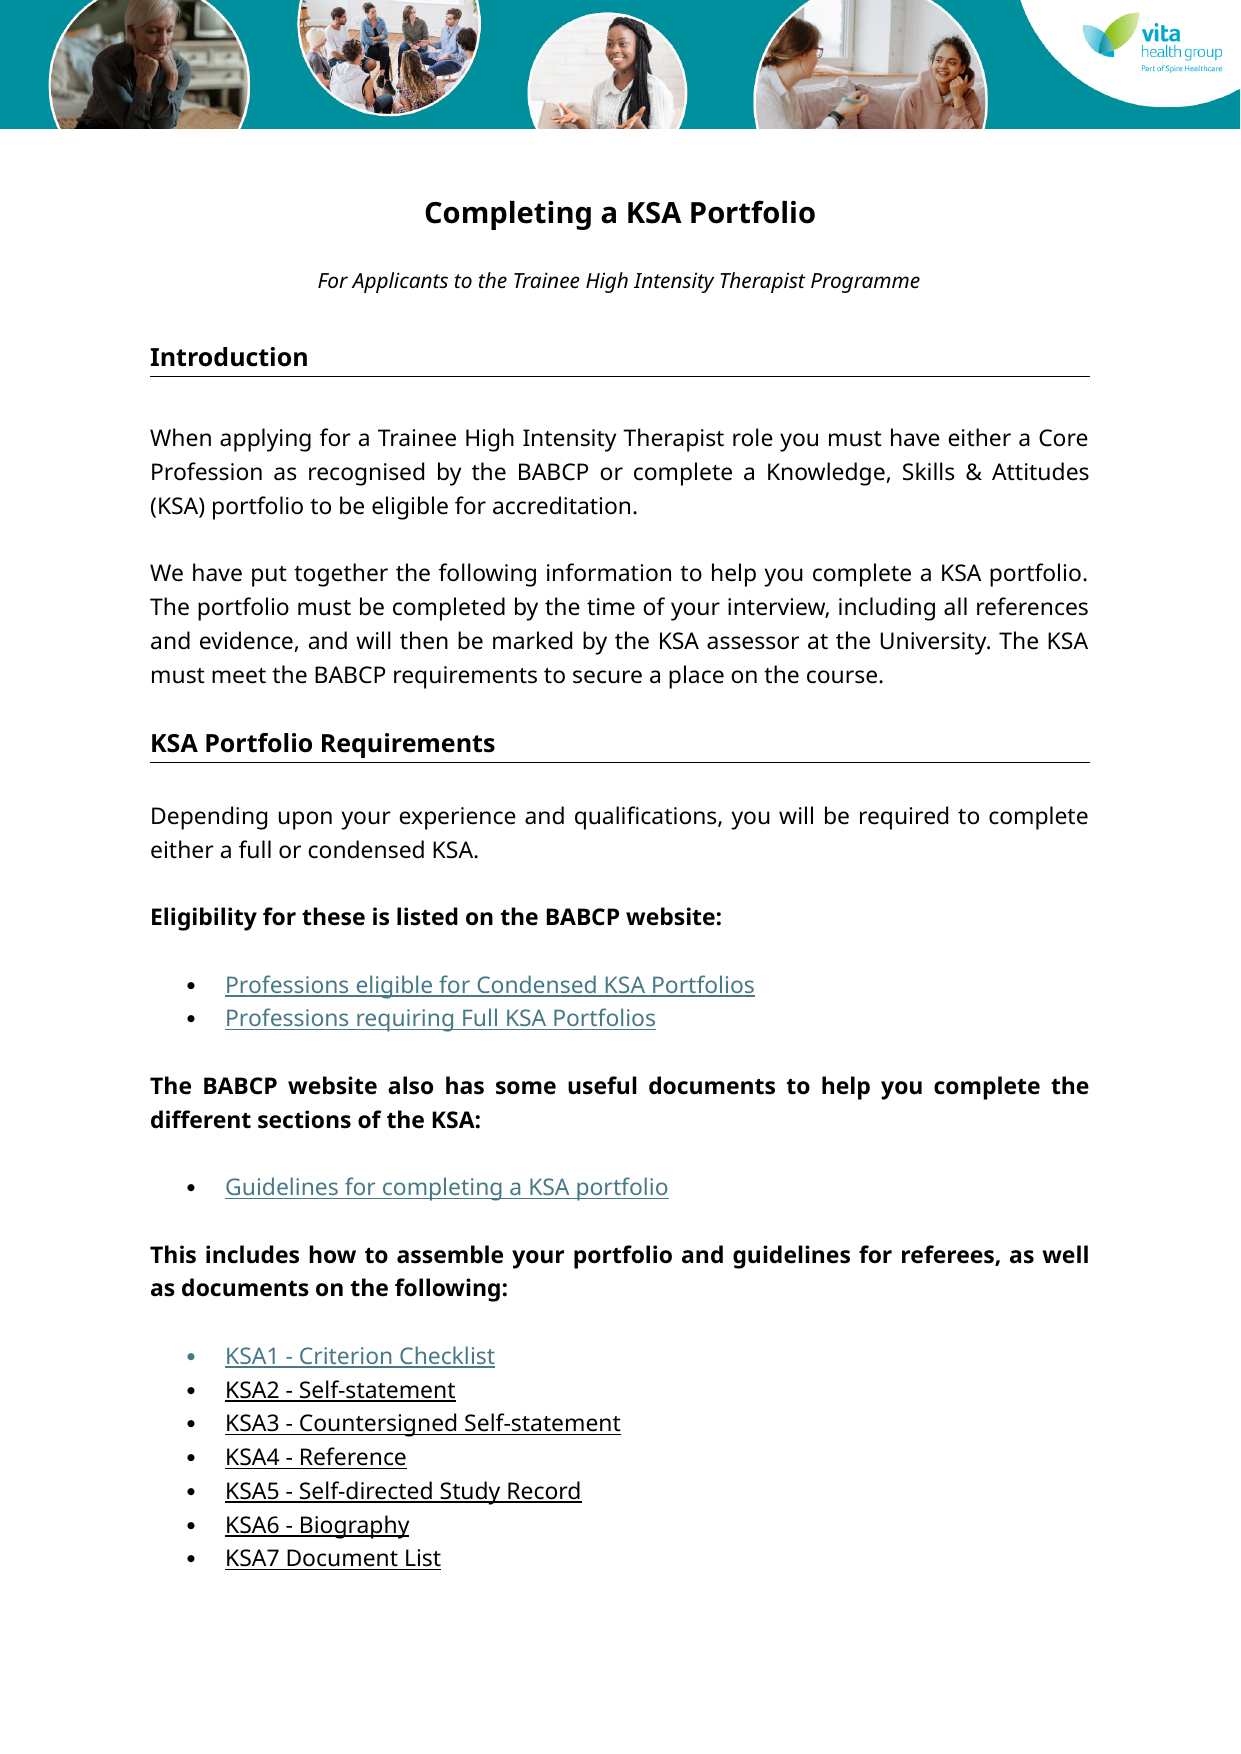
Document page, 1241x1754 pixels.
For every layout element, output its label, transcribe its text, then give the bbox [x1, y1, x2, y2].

text This includes how to assemble your portfolio and guidelines for referees, as well as documents on the following: [150, 1238, 1090, 1303]
text The BABCP website also has some useful documents to help you complete the different sections of the KSA: [150, 1070, 1090, 1135]
text For Applicants to the Trainee High Intensity Therapist Programme [150, 266, 1090, 295]
list KSA7 Document List [187, 1542, 1090, 1573]
list KSA6 - Biography [187, 1508, 1090, 1540]
text Depending upon your experience and qualifications, you will be required to complete either a full or condensed KSA. [150, 800, 1090, 865]
list KSA5 - Self-directed Study Record [187, 1475, 1090, 1506]
picture [0, 0, 1241, 129]
list Professions eligible for Condensed KSA Portfolios [187, 968, 1090, 1000]
text Introduction [150, 340, 1090, 376]
list KSA4 - Reference [187, 1441, 1090, 1472]
list KSA2 - Self-statement [187, 1373, 1090, 1405]
text Eligibility for these is listed on the BABCP website: [150, 901, 1090, 932]
list KSA1 - Criterion Checklist [187, 1340, 1090, 1371]
text KSA Portfolio Requirements [150, 726, 1090, 762]
list Professions requiring Full KSA Portfolios [187, 1002, 1090, 1067]
list KSA3 - Countersigned Self-statement [187, 1407, 1090, 1438]
text When applying for a Trainee High Intensity Therapist role you must have either a Core Profession as recognised by the BABCP or complete a Knowledge, Skills & Attitudes (KSA) portfolio to be eligible for accreditation. [150, 422, 1090, 521]
text Completing a KSA Portfolio [150, 193, 1090, 232]
list Guidelines for completing a KSA portfolio [187, 1171, 1090, 1202]
text We have put together the following information to help you complete a KSA portfolio. The portfolio must be completed by the time of your interview, including all references and evidence, and will then be marked by the KSA assessor at the University. The KSA must meet the BABCP requirements to secure a place on the course. [150, 557, 1090, 690]
